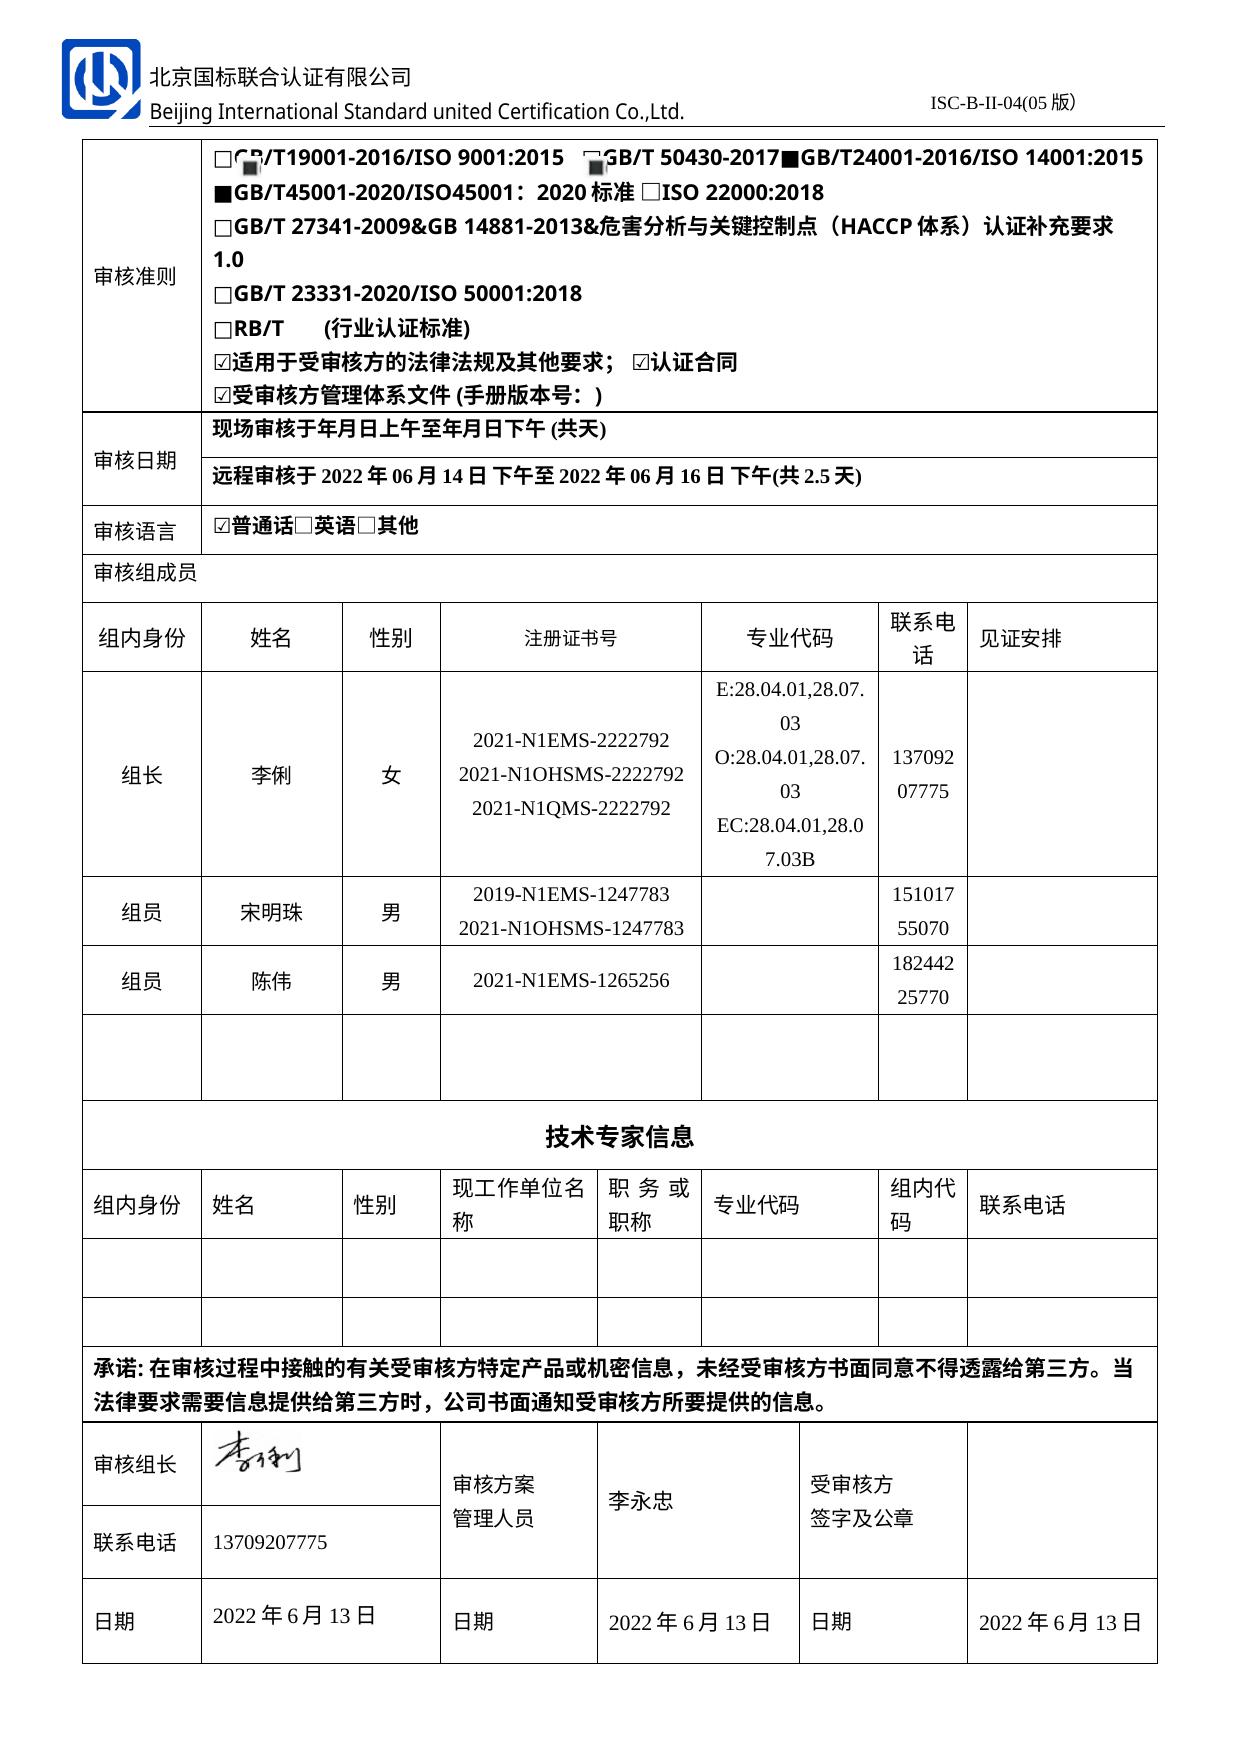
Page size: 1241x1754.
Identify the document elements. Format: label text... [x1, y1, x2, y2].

table_cell 2022年6月13日 [968, 1579, 1157, 1662]
table_cell 女 [343, 672, 440, 876]
table_cell 陈伟 [202, 946, 342, 1014]
table_cell [968, 1423, 1157, 1578]
table_cell 专业代码 [702, 603, 878, 671]
table_cell 现工作单位名称 [441, 1170, 597, 1238]
table_cell 审核语言 [83, 506, 201, 554]
table_cell 组内代码 [879, 1170, 967, 1238]
table_cell E:28.04.01,28.07.03 O:28.04.01,28.07.03 EC:28.04.01,28.07.03B [702, 672, 878, 876]
table_cell 李永忠 [598, 1423, 799, 1578]
table_cell [202, 1239, 342, 1297]
table_cell 男 [343, 946, 440, 1014]
picture [582, 156, 608, 179]
table_cell [879, 1298, 967, 1346]
table_cell 承诺: 在审核过程中接触的有关受审核方特定产品或机密信息，未经受审核方书面同意不得透露给第三方。当法律要求需要信息提供给第三方时，公司书面通知受审核方所要提供的信息。 [83, 1347, 1157, 1421]
table_cell 2021-N1EMS-1265256 [441, 946, 701, 1014]
table_cell 审核组成员 [83, 555, 1157, 602]
table_cell [968, 946, 1157, 1014]
table_cell 2021-N1EMS-2222792 2021-N1OHSMS-2222792 2021-N1QMS-2222792 [441, 672, 701, 876]
table_cell [83, 1015, 201, 1100]
table_cell [968, 1298, 1157, 1346]
table_cell [202, 1423, 440, 1505]
table_cell [879, 1015, 967, 1100]
table_cell [702, 1298, 878, 1346]
table_cell 组长 [83, 672, 201, 876]
table_cell 13709207775 [879, 672, 967, 876]
table_cell [702, 946, 878, 1014]
table_cell 联系电话 [879, 603, 967, 671]
table_cell 2022年6月13日 [202, 1579, 440, 1662]
table_cell [879, 1239, 967, 1297]
table_cell 技术专家信息 [83, 1101, 1157, 1169]
table_cell 13709207775 [202, 1506, 440, 1578]
table_cell [598, 1298, 701, 1346]
table_cell 见证安排 [968, 603, 1157, 671]
table_cell 性别 [343, 1170, 440, 1238]
table_cell [202, 1015, 342, 1100]
table_cell 远程审核于2022年06月14日 下午至2022年06月16日 下午(共2.5天) [202, 458, 1157, 505]
table_cell 男 [343, 877, 440, 945]
table_cell [598, 1239, 701, 1297]
table_cell 宋明珠 [202, 877, 342, 945]
table_cell 审核方案 管理人员 [441, 1423, 597, 1578]
table_cell 联系电话 [83, 1506, 201, 1578]
picture [61, 39, 141, 119]
table_cell [968, 672, 1157, 876]
table_cell 2019-N1EMS-1247783 2021-N1OHSMS-1247783 [441, 877, 701, 945]
table_cell 李俐 [202, 672, 342, 876]
table_cell 姓名 [202, 1170, 342, 1238]
table_cell [343, 1239, 440, 1297]
table_cell 联系电话 [968, 1170, 1157, 1238]
table_cell 日期 [800, 1579, 967, 1662]
table_cell [83, 1239, 201, 1297]
table_cell 日期 [441, 1579, 597, 1662]
table_cell 审核准则 [83, 140, 201, 411]
table_cell [83, 1298, 201, 1346]
table_cell 组员 [83, 877, 201, 945]
table_cell 专业代码 [702, 1170, 878, 1238]
table_cell 2022年6月13日 [598, 1579, 799, 1662]
table_cell 组内身份 [83, 1170, 201, 1238]
table_cell [202, 1298, 342, 1346]
table_cell [441, 1298, 597, 1346]
table_cell ☑普通话□英语□其他 [202, 506, 1157, 554]
table_cell 现场审核于年月日上午至年月日下午 (共天) [202, 413, 1157, 457]
table_cell [343, 1015, 440, 1100]
table_cell 组内身份 [83, 603, 201, 671]
table_cell 组员 [83, 946, 201, 1014]
table_cell 日期 [83, 1579, 201, 1662]
table_cell 性别 [343, 603, 440, 671]
table_cell 姓名 [202, 603, 342, 671]
table_cell □GB/T19001-2016/ISO 9001:2015 □GB/T 50430-2017■GB/T24001-2016/ISO 14001:2015 ■GB/T45001-2020/ISO45001：2020标准 □ISO 22000:2018 □GB/T 27341-2009&GB 14881-2013&危害分析与关键控制点（HACCP体系）认证补充要求1.0 □GB/T 23331-2020/ISO 50001:2018 □RB/T (行业认证标准) ☑适用于受审核方的法律法规及其他要求； ☑认证合同 ☑受审核方管理体系文件 (手册版本号：) [202, 140, 1157, 411]
table_cell [702, 1015, 878, 1100]
table_cell [968, 1239, 1157, 1297]
table_cell [968, 1015, 1157, 1100]
table_cell 审核组长 [83, 1423, 201, 1505]
table_cell 注册证书号 [441, 603, 701, 671]
table_cell [702, 877, 878, 945]
table_cell 18244225770 [879, 946, 967, 1014]
table_cell [343, 1298, 440, 1346]
table_cell 审核日期 [83, 413, 201, 505]
table_cell [702, 1239, 878, 1297]
table_cell 职务或职称 [598, 1170, 701, 1238]
picture [236, 156, 262, 179]
picture [212, 1429, 303, 1473]
table_cell [968, 877, 1157, 945]
table_cell 15101755070 [879, 877, 967, 945]
table_cell [441, 1015, 701, 1100]
table_cell 受审核方 签字及公章 [800, 1423, 967, 1578]
table_cell [441, 1239, 597, 1297]
